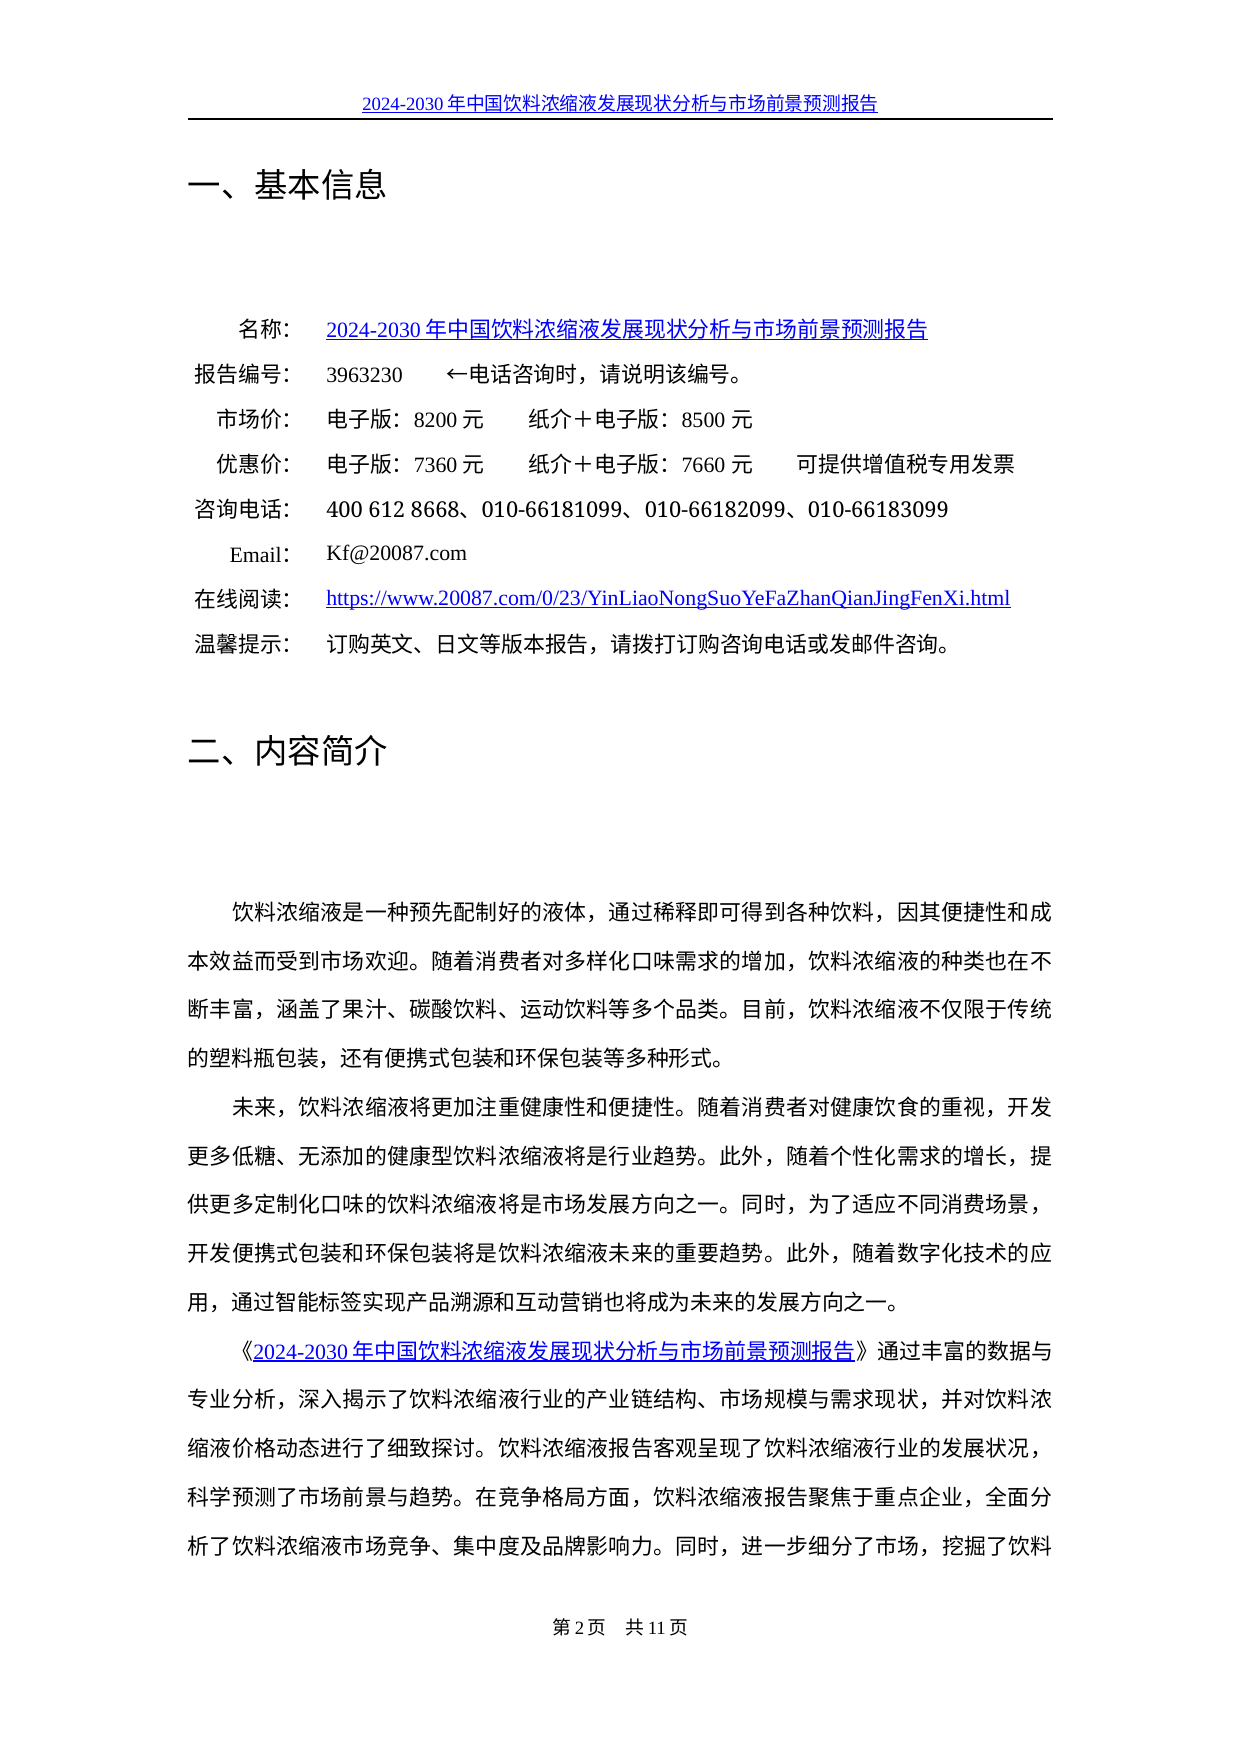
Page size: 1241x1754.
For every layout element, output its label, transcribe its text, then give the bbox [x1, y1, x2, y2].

table_header 2024-2030年中国饮料浓缩液发展现状分析与市场前景预测报告 [315, 312, 1073, 357]
table_cell 400 612 8668、010-66181099、010-66182099、010-66183099 [315, 492, 1073, 537]
title 二、内容简介 [187, 717, 1053, 782]
table_cell 在线阅读： [167, 582, 315, 627]
title 一、基本信息 [187, 150, 1053, 215]
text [187, 894, 1053, 1561]
table_cell 咨询电话： [167, 492, 315, 537]
table_cell 温馨提示： [167, 627, 315, 672]
table_cell 报告编号： [167, 357, 315, 402]
table_cell 订购英文、日文等版本报告，请拨打订购咨询电话或发邮件咨询。 [315, 627, 1073, 672]
table_cell Email： [167, 537, 315, 582]
table_cell 电子版：7360 元 纸介＋电子版：7660 元 可提供增值税专用发票 [315, 447, 1073, 492]
table_cell 优惠价： [167, 447, 315, 492]
table_cell 市场价： [167, 402, 315, 447]
table_cell 电子版：8200 元 纸介＋电子版：8500 元 [315, 402, 1073, 447]
table_cell 3963230 ←电话咨询时，请说明该编号。 [315, 357, 1073, 402]
table_header 名称： [167, 312, 315, 357]
table_cell [315, 582, 1073, 627]
table_cell Kf@20087.com [315, 537, 1073, 582]
